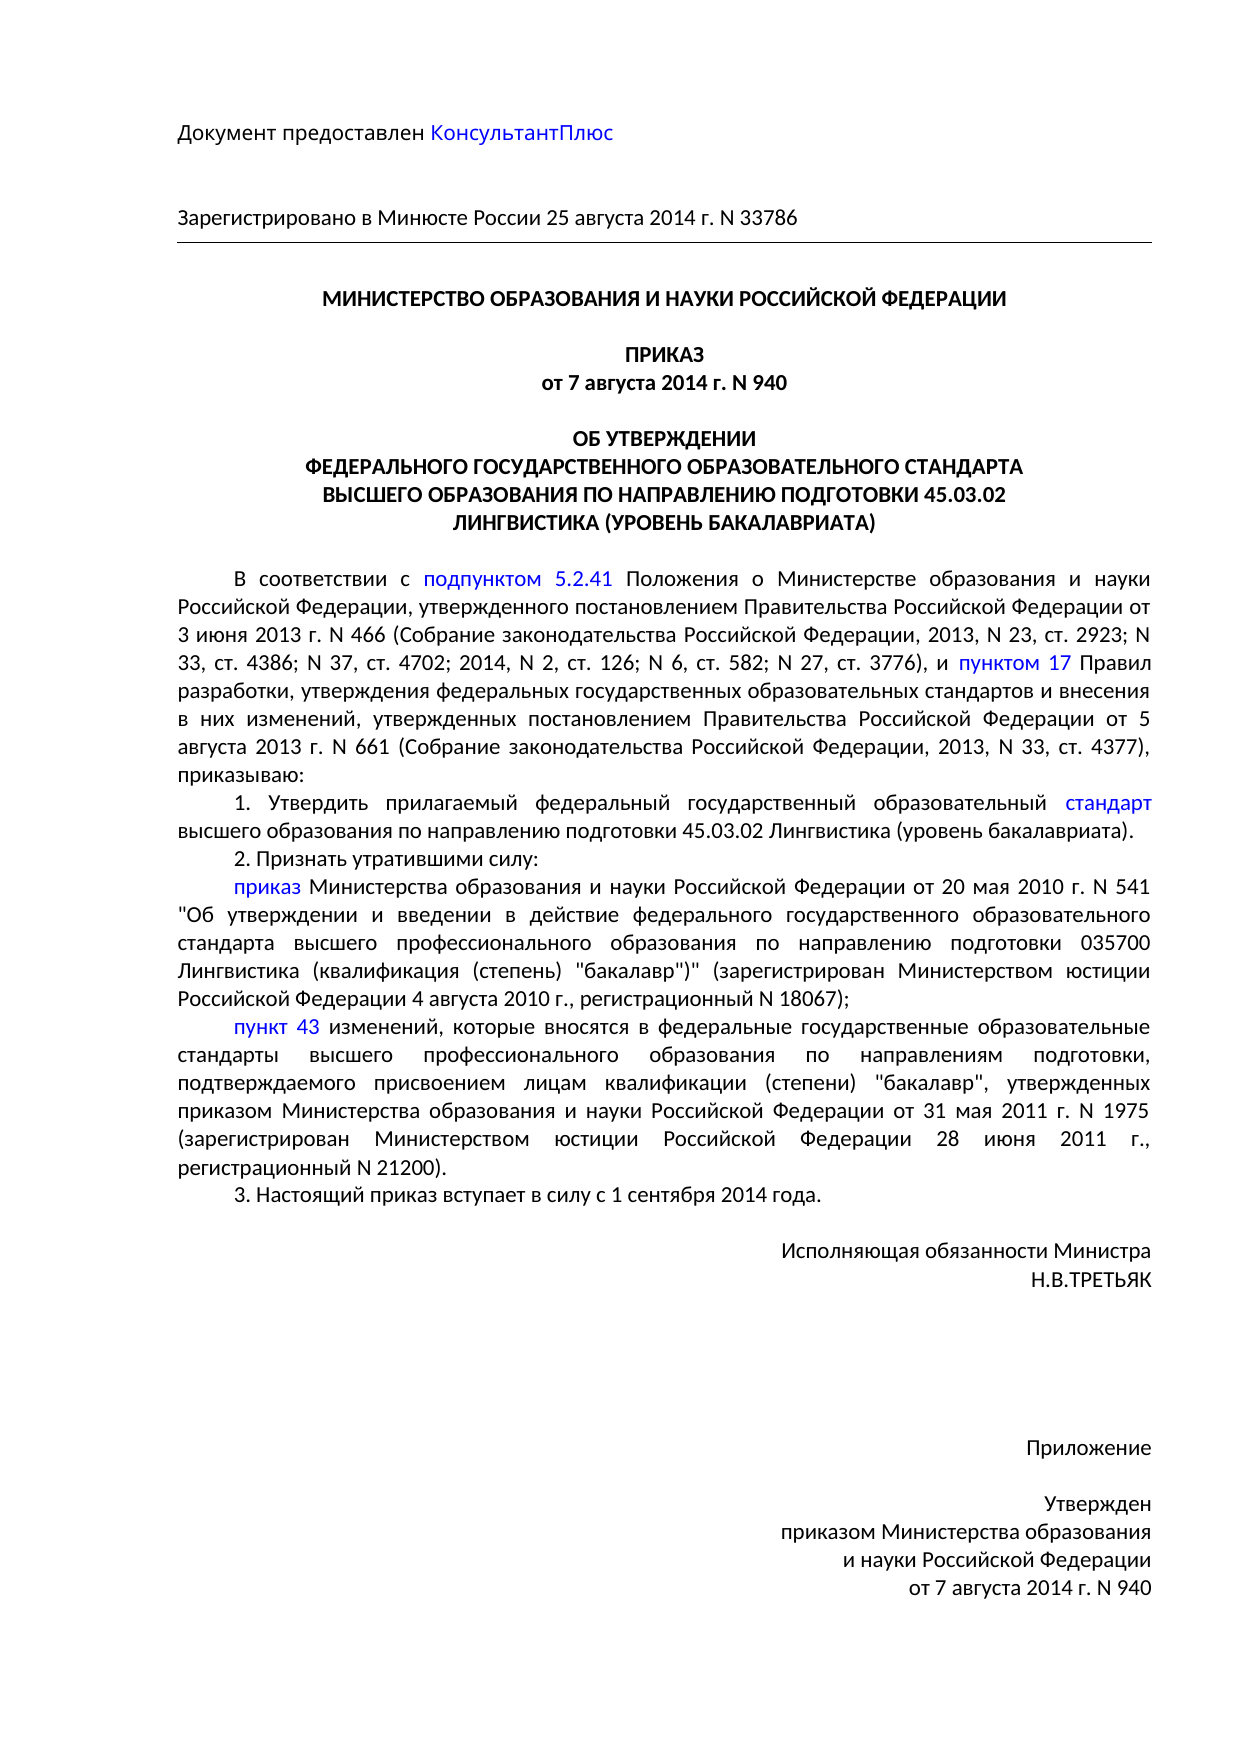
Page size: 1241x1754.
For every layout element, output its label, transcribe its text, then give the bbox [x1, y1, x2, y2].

text Приложение [177, 1433, 1152, 1461]
text приказом Министерства образования [177, 1517, 1152, 1545]
title Документ предоставлен КонсультантПлюс [177, 118, 1152, 175]
text приказ Министерства образования и науки Российской Федерации от 20 мая 2010 г. N 541 "Об утверждении и введении в действие федерального государственного образовательного стандарта высшего профессионального образования по направлению подготовки 035700 Лингвистика (квалификация (степень) "бакалавр")" (зарегистрирован Министерством юстиции Российской Федерации 4 августа 2010 г., регистрационный N 18067); [177, 872, 1152, 1012]
text В соответствии с подпунктом 5.2.41 Положения о Министерстве образования и науки Российской Федерации, утвержденного постановлением Правительства Российской Федерации от 3 июня 2013 г. N 466 (Собрание законодательства Российской Федерации, 2013, N 23, ст. 2923; N 33, ст. 4386; N 37, ст. 4702; 2014, N 2, ст. 126; N 6, ст. 582; N 27, ст. 3776), и пунктом 17 Правил разработки, утверждения федеральных государственных образовательных стандартов и внесения в них изменений, утвержденных постановлением Правительства Российской Федерации от 5 августа 2013 г. N 661 (Собрание законодательства Российской Федерации, 2013, N 33, ст. 4377), приказываю: [177, 564, 1152, 788]
title ВЫСШЕГО ОБРАЗОВАНИЯ ПО НАПРАВЛЕНИЮ ПОДГОТОВКИ 45.03.02 [177, 480, 1152, 508]
text пункт 43 изменений, которые вносятся в федеральные государственные образовательные стандарты высшего профессионального образования по направлениям подготовки, подтверждаемого присвоением лицам квалификации (степени) "бакалавр", утвержденных приказом Министерства образования и науки Российской Федерации от 31 мая 2011 г. N 1975 (зарегистрирован Министерством юстиции Российской Федерации 28 июня 2011 г., регистрационный N 21200). [177, 1012, 1152, 1181]
text от 7 августа 2014 г. N 940 [177, 1573, 1152, 1601]
text Утвержден [177, 1489, 1152, 1517]
text Зарегистрировано в Минюсте России 25 августа 2014 г. N 33786 [177, 203, 1152, 231]
text Исполняющая обязанности Министра [177, 1237, 1152, 1265]
title ОБ УТВЕРЖДЕНИИ [177, 424, 1152, 452]
text 3. Настоящий приказ вступает в силу с 1 сентября 2014 года. [177, 1181, 1152, 1209]
title ЛИНГВИСТИКА (УРОВЕНЬ БАКАЛАВРИАТА) [177, 508, 1152, 536]
title МИНИСТЕРСТВО ОБРАЗОВАНИЯ И НАУКИ РОССИЙСКОЙ ФЕДЕРАЦИИ [177, 284, 1152, 312]
title ПРИКАЗ [177, 340, 1152, 368]
text и науки Российской Федерации [177, 1545, 1152, 1573]
title ФЕДЕРАЛЬНОГО ГОСУДАРСТВЕННОГО ОБРАЗОВАТЕЛЬНОГО СТАНДАРТА [177, 452, 1152, 480]
text Н.В.ТРЕТЬЯК [177, 1265, 1152, 1293]
text 2. Признать утратившими силу: [177, 844, 1152, 872]
title от 7 августа 2014 г. N 940 [177, 368, 1152, 396]
text 1. Утвердить прилагаемый федеральный государственный образовательный стандарт высшего образования по направлению подготовки 45.03.02 Лингвистика (уровень бакалавриата). [177, 788, 1152, 844]
